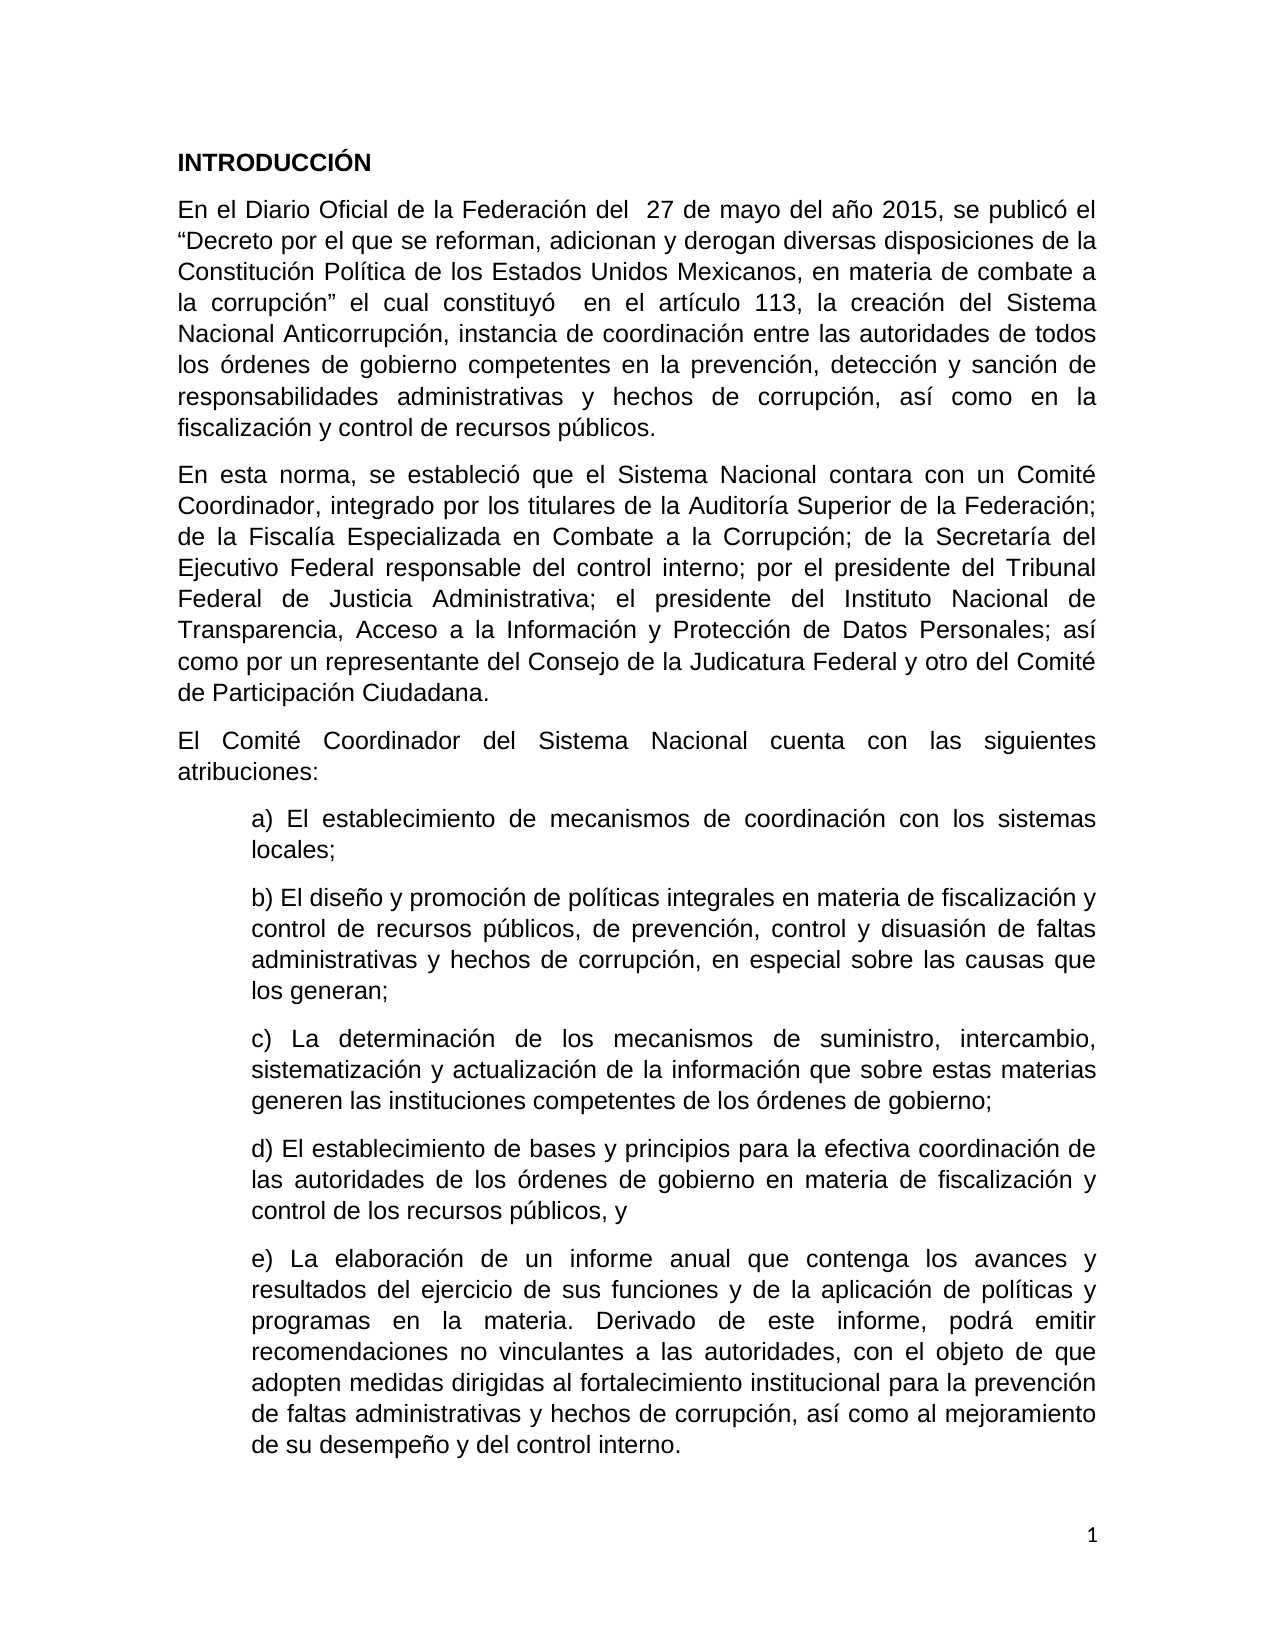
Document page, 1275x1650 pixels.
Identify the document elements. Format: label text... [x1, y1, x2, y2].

text En el Diario Oficial de la Federación del 27 de mayo del año 2015, se publicó el “Decreto por el que se reforman, adicionan y derogan diversas disposiciones de la Constitución Política de los Estados Unidos Mexicanos, en materia de combate a la corrupción” el cual constituyó en el artículo 113, la creación del Sistema Nacional Anticorrupción, instancia de coordinación entre las autoridades de todos los órdenes de gobierno competentes en la prevención, detección y sanción de responsabilidades administrativas y hechos de corrupción, así como en la fiscalización y control de recursos públicos. [177, 195, 1098, 441]
text INTRODUCCIÓN [177, 148, 1098, 176]
text En esta norma, se estableció que el Sistema Nacional contara con un Comité Coordinador, integrado por los titulares de la Auditoría Superior de la Federación; de la Fiscalía Especializada en Combate a la Corrupción; de la Secretaría del Ejecutivo Federal responsable del control interno; por el presidente del Tribunal Federal de Justicia Administrativa; el presidente del Instituto Nacional de Transparencia, Acceso a la Información y Protección de Datos Personales; así como por un representante del Consejo de la Judicatura Federal y otro del Comité de Participación Ciudadana. [177, 460, 1098, 707]
text c) La determinación de los mecanismos de suministro, intercambio, sistematización y actualización de la información que sobre estas materias generen las instituciones competentes de los órdenes de gobierno; [251, 1024, 1098, 1115]
text a) El establecimiento de mecanismos de coordinación con los sistemas locales; [251, 804, 1098, 864]
text d) El establecimiento de bases y principios para la efectiva coordinación de las autoridades de los órdenes de gobierno en materia de fiscalización y control de los recursos públicos, y [251, 1134, 1098, 1225]
text b) El diseño y promoción de políticas integrales en materia de fiscalización y control de recursos públicos, de prevención, control y disuasión de faltas administrativas y hechos de corrupción, en especial sobre las causas que los generan; [251, 883, 1098, 1005]
text e) La elaboración de un informe anual que contenga los avances y resultados del ejercicio de sus funciones y de la aplicación de políticas y programas en la materia. Derivado de este informe, podrá emitir recomendaciones no vinculantes a las autoridades, con el objeto de que adopten medidas dirigidas al fortalecimiento institucional para la prevención de faltas administrativas y hechos de corrupción, así como al mejoramiento de su desempeño y del control interno. [251, 1244, 1098, 1459]
text El Comité Coordinador del Sistema Nacional cuenta con las siguientes atribuciones: [177, 726, 1098, 786]
